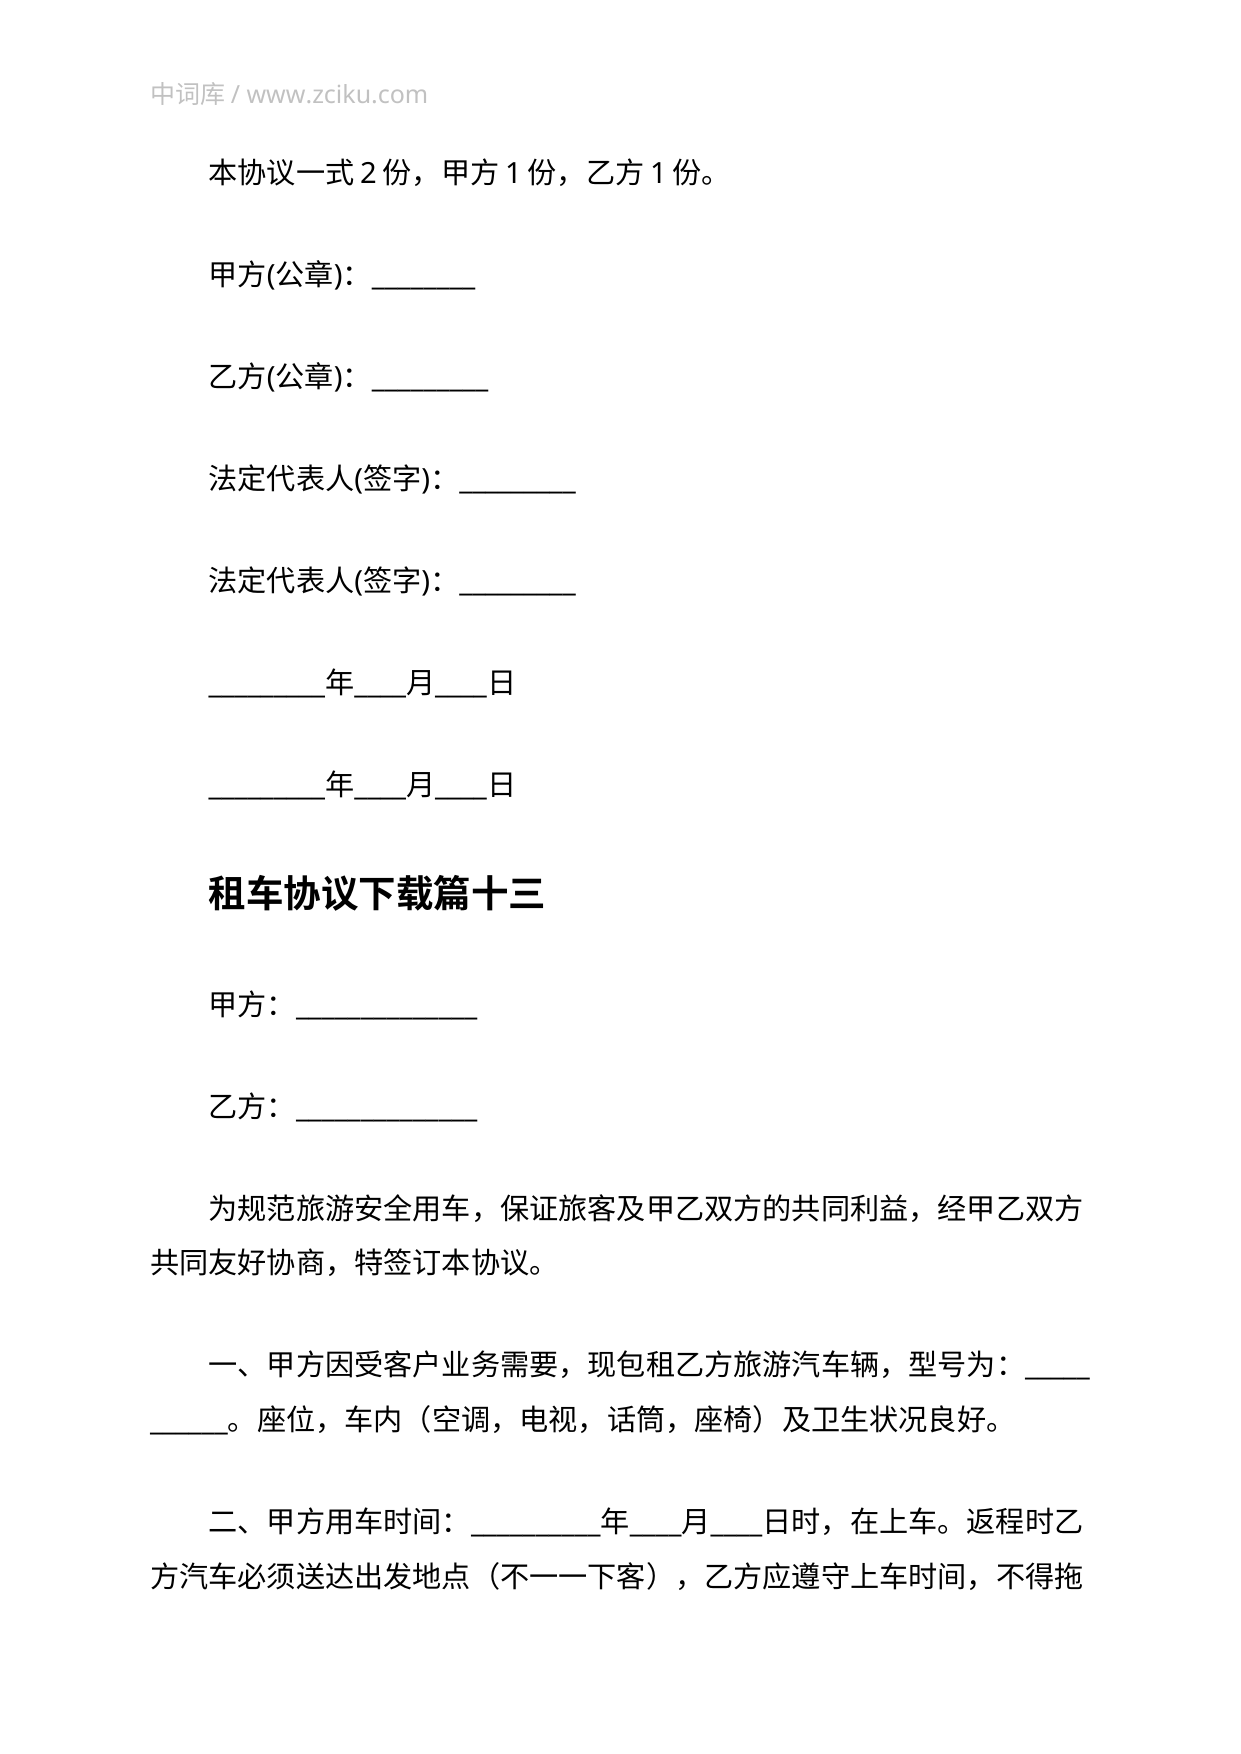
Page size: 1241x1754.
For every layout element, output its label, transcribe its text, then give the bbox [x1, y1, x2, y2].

text 法定代表人(签字)：_________ [150, 456, 1090, 498]
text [150, 1499, 1090, 1596]
text 乙方：______________ [150, 1083, 1090, 1126]
text 为规范旅游安全用车，保证旅客及甲乙双方的共同利益，经甲乙双方共同友好协商，特签订本协议。 [150, 1185, 1090, 1282]
text 一、甲方因受客户业务需要，现包租乙方旅游汽车辆，型号为：___________。座位，车内（空调，电视，话筒，座椅）及卫生状况良好。 [150, 1342, 1090, 1439]
text 法定代表人(签字)：_________ [150, 558, 1090, 600]
text 乙方(公章)：_________ [150, 354, 1090, 396]
text _________年____月____日 [150, 660, 1090, 702]
text 租车协议下载篇十三 [150, 864, 1090, 918]
text 甲方：______________ [150, 981, 1090, 1024]
text 甲方(公章)：________ [150, 252, 1090, 294]
text 本协议一式2份，甲方1份，乙方1份。 [150, 150, 1090, 192]
text _________年____月____日 [150, 762, 1090, 804]
